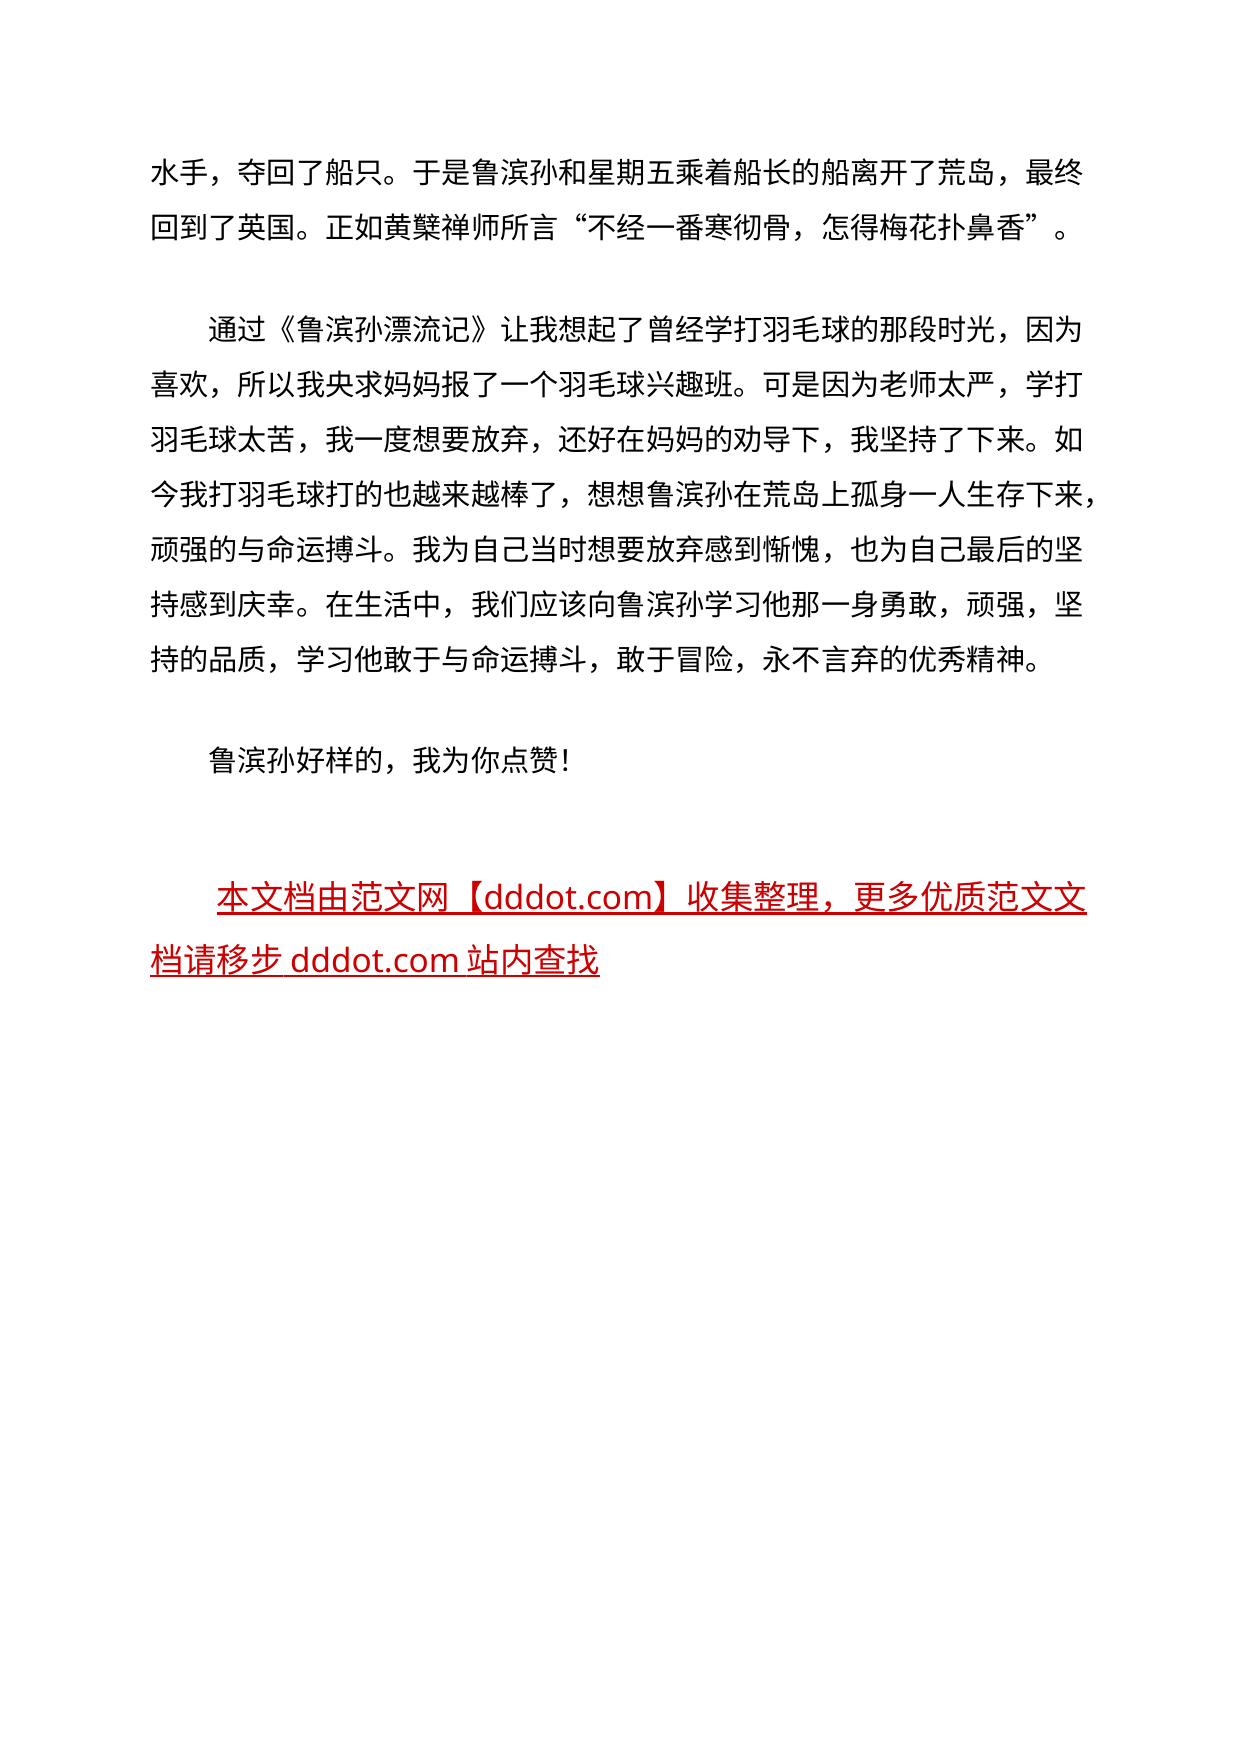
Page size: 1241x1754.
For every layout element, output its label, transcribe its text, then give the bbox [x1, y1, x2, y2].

text 本文档由范文网【dddot.com】收集整理，更多优质范文文档请移步dddot.com站内查找 [150, 871, 1090, 982]
text 鲁滨孙好样的，我为你点赞！ [150, 738, 1090, 780]
text 通过《鲁滨孙漂流记》让我想起了曾经学打羽毛球的那段时光，因为喜欢，所以我央求妈妈报了一个羽毛球兴趣班。可是因为老师太严，学打羽毛球太苦，我一度想要放弃，还好在妈妈的劝导下，我坚持了下来。如今我打羽毛球打的也越来越棒了，想想鲁滨孙在荒岛上孤身一人生存下来，顽强的与命运搏斗。我为自己当时想要放弃感到惭愧，也为自己最后的坚持感到庆幸。在生活中，我们应该向鲁滨孙学习他那一身勇敢，顽强，坚持的品质，学习他敢于与命运搏斗，敢于冒险，永不言弃的优秀精神。 [150, 307, 1090, 678]
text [150, 150, 1090, 247]
